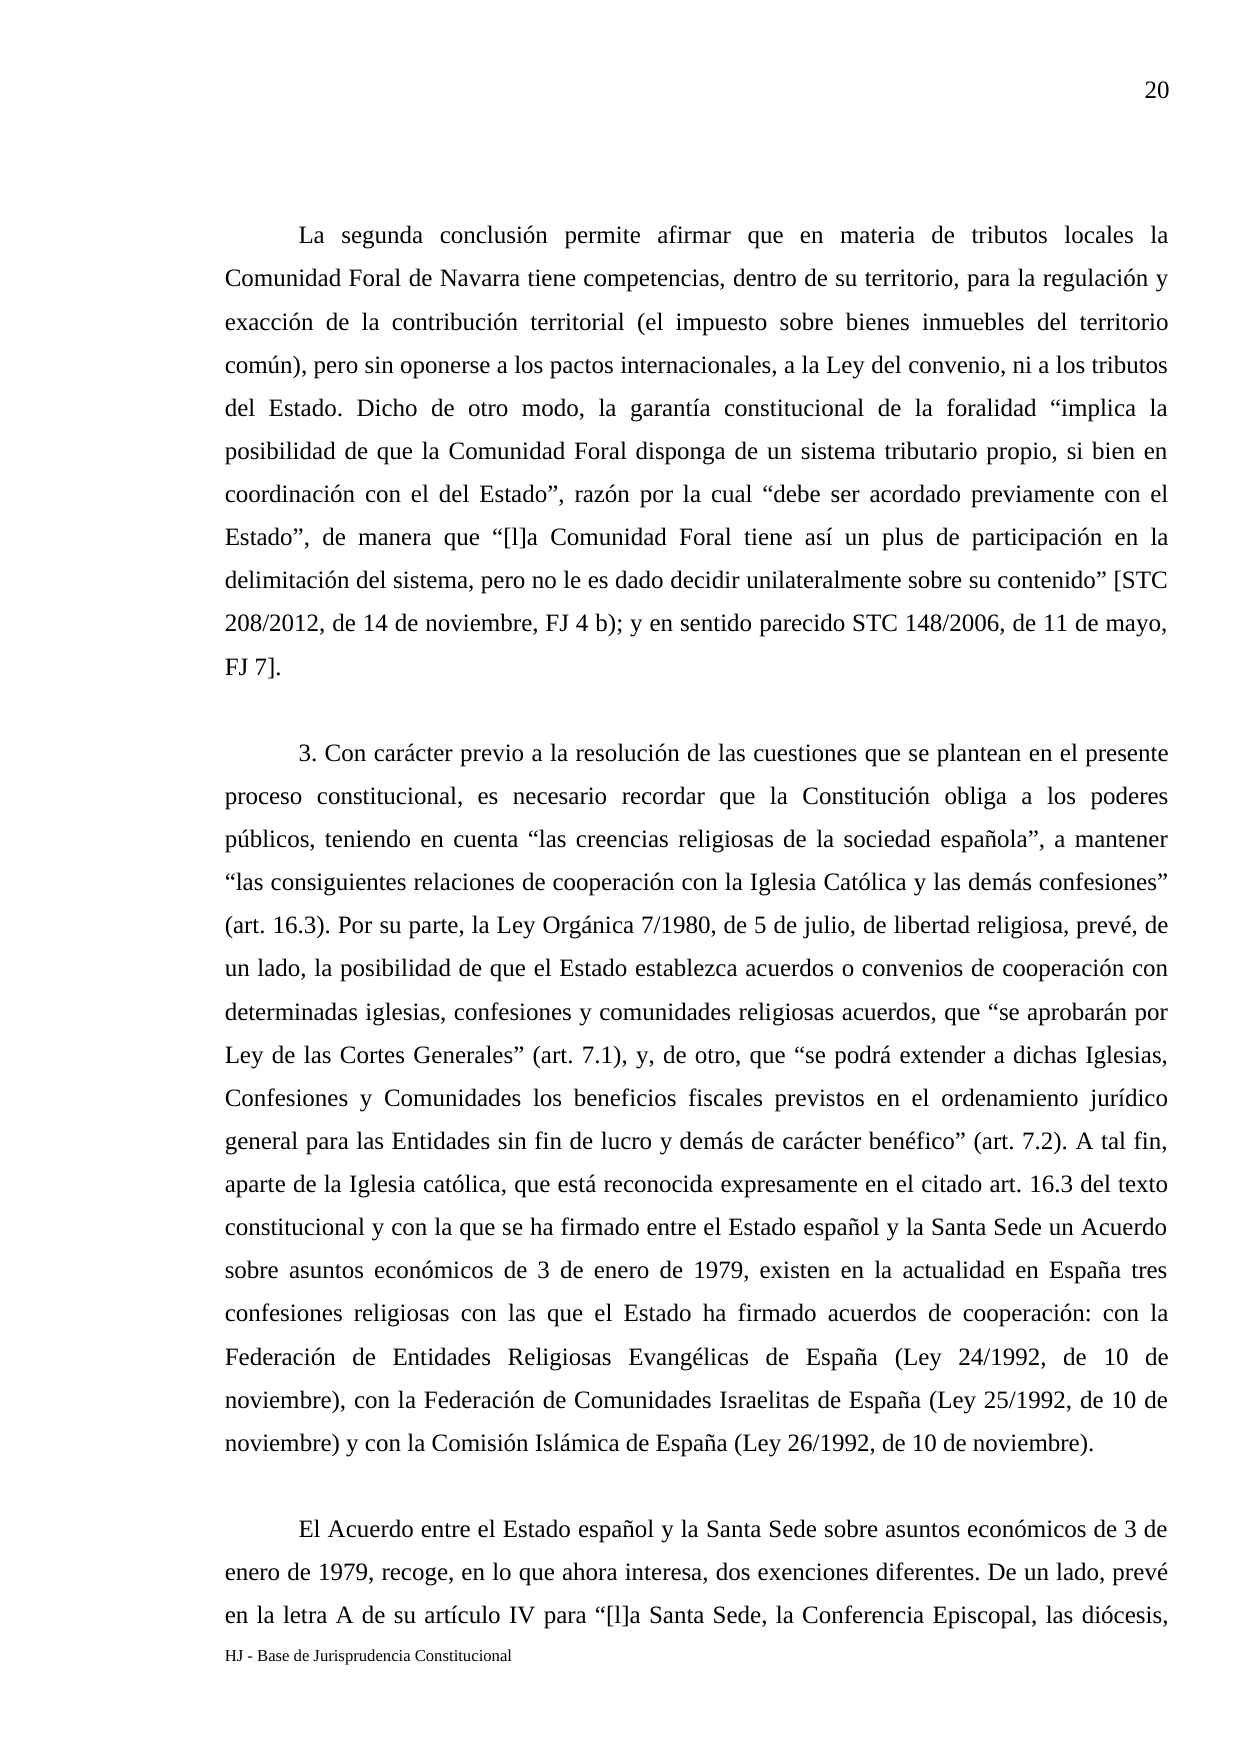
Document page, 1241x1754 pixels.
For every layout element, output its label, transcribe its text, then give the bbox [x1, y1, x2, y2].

text La segunda conclusión permite afirmar que en materia de tributos locales la Comunidad Foral de Navarra tiene competencias, dentro de su territorio, para la regulación y exacción de la contribución territorial (el impuesto sobre bienes inmuebles del territorio común), pero sin oponerse a los pactos internacionales, a la Ley del convenio, ni a los tributos del Estado. Dicho de otro modo, la garantía constitucional de la foralidad “implica la posibilidad de que la Comunidad Foral disponga de un sistema tributario propio, si bien en coordinación con el del Estado”, razón por la cual “debe ser acordado previamente con el Estado”, de manera que “[l]a Comunidad Foral tiene así un plus de participación en la delimitación del sistema, pero no le es dado decidir unilateralmente sobre su contenido” [STC 208/2012, de 14 de noviembre, FJ 4 b); y en sentido parecido STC 148/2006, de 11 de mayo, FJ 7]. [224, 220, 1169, 680]
text 3. Con carácter previo a la resolución de las cuestiones que se plantean en el presente proceso constitucional, es necesario recordar que la Constitución obliga a los poderes públicos, teniendo en cuenta “las creencias religiosas de la sociedad española”, a mantener “las consiguientes relaciones de cooperación con la Iglesia Católica y las demás confesiones” (art. 16.3). Por su parte, la Ley Orgánica 7/1980, de 5 de julio, de libertad religiosa, prevé, de un lado, la posibilidad de que el Estado establezca acuerdos o convenios de cooperación con determinadas iglesias, confesiones y comunidades religiosas acuerdos, que “se aprobarán por Ley de las Cortes Generales” (art. 7.1), y, de otro, que “se podrá extender a dichas Iglesias, Confesiones y Comunidades los beneficios fiscales previstos en el ordenamiento jurídico general para las Entidades sin fin de lucro y demás de carácter benéfico” (art. 7.2). A tal fin, aparte de la Iglesia católica, que está reconocida expresamente en el citado art. 16.3 del texto constitucional y con la que se ha firmado entre el Estado español y la Santa Sede un Acuerdo sobre asuntos económicos de 3 de enero de 1979, existen en la actualidad en España tres confesiones religiosas con las que el Estado ha firmado acuerdos de cooperación: con la Federación de Entidades Religiosas Evangélicas de España (Ley 24/1992, de 10 de noviembre), con la Federación de Comunidades Israelitas de España (Ley 25/1992, de 10 de noviembre) y con la Comisión Islámica de España (Ley 26/1992, de 10 de noviembre). [224, 738, 1169, 1457]
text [224, 1514, 1169, 1629]
